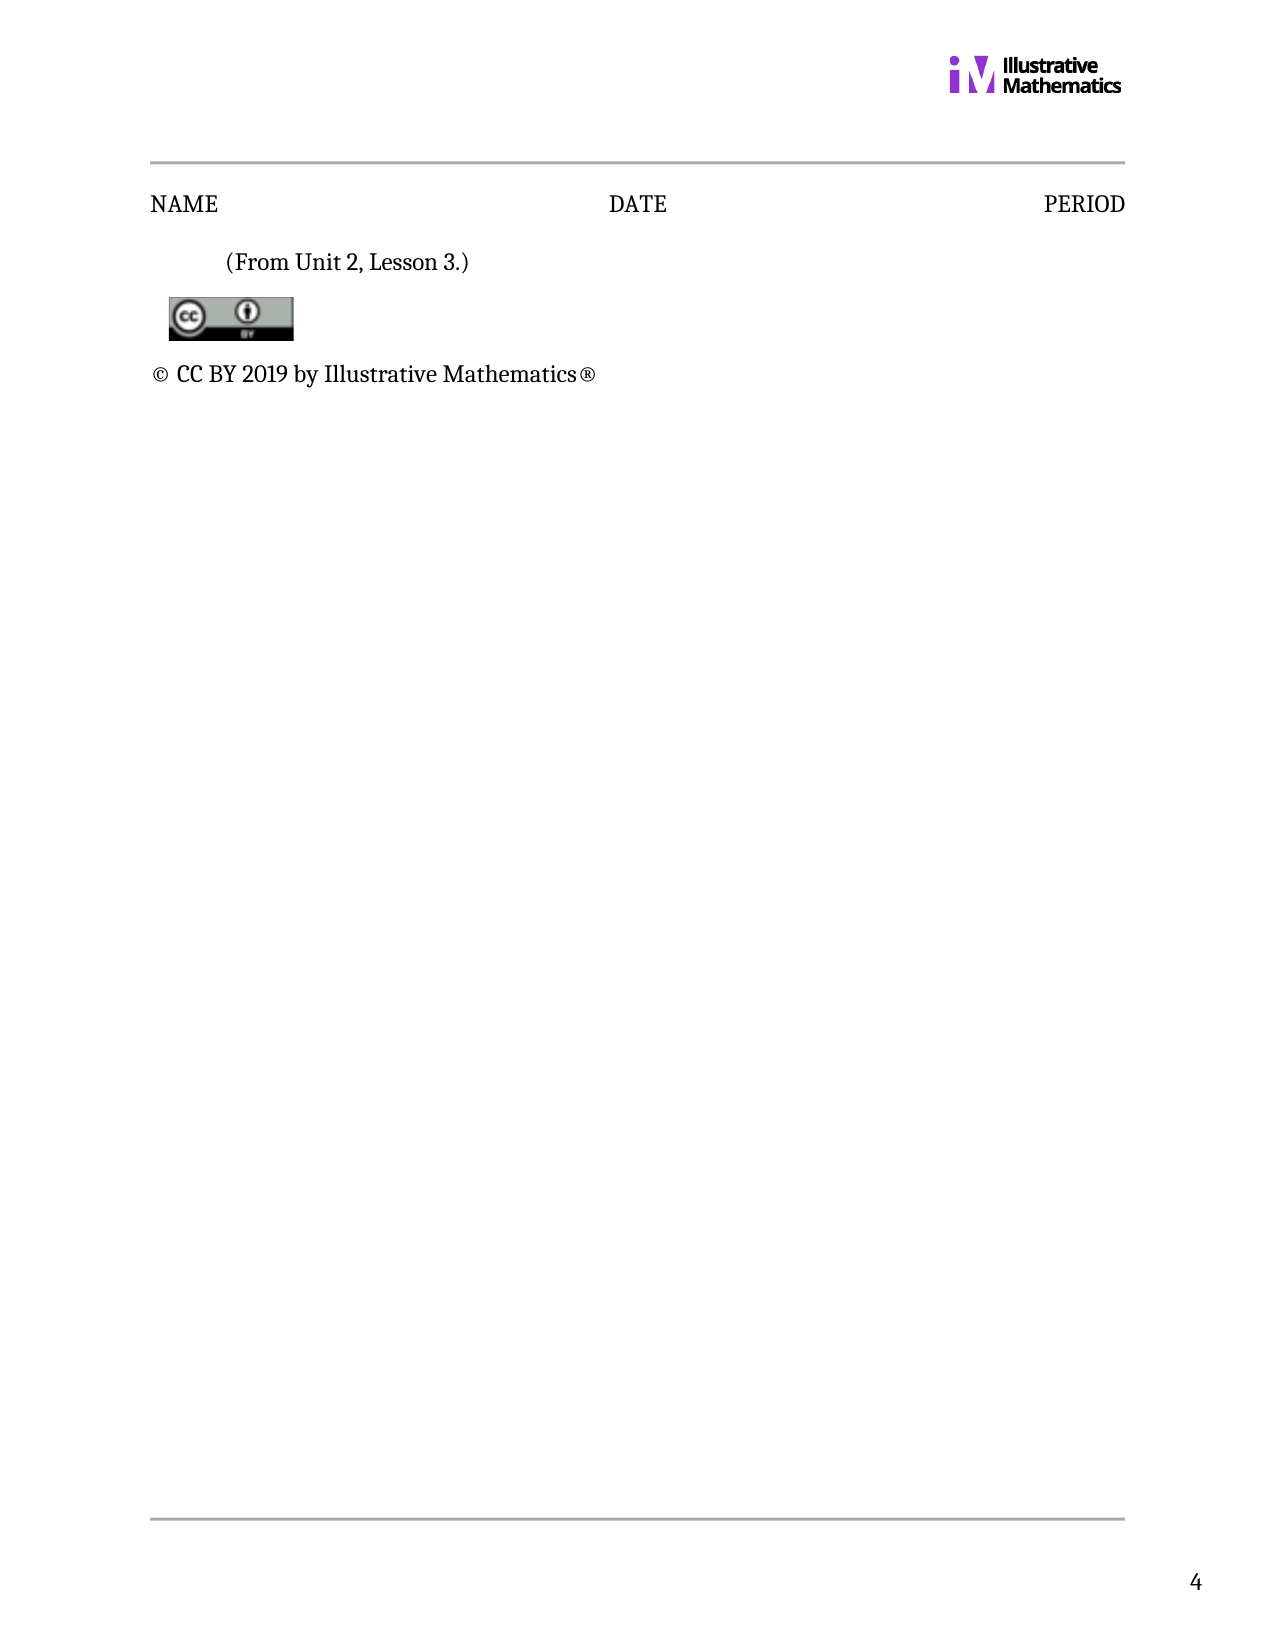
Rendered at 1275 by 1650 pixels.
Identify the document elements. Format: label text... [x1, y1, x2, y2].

text © CC BY 2019 by Illustrative Mathematics® [150, 359, 1125, 388]
list (From Unit 2, Lesson 3.) [175, 247, 1125, 276]
picture [168, 297, 294, 341]
picture [949, 55, 1121, 93]
